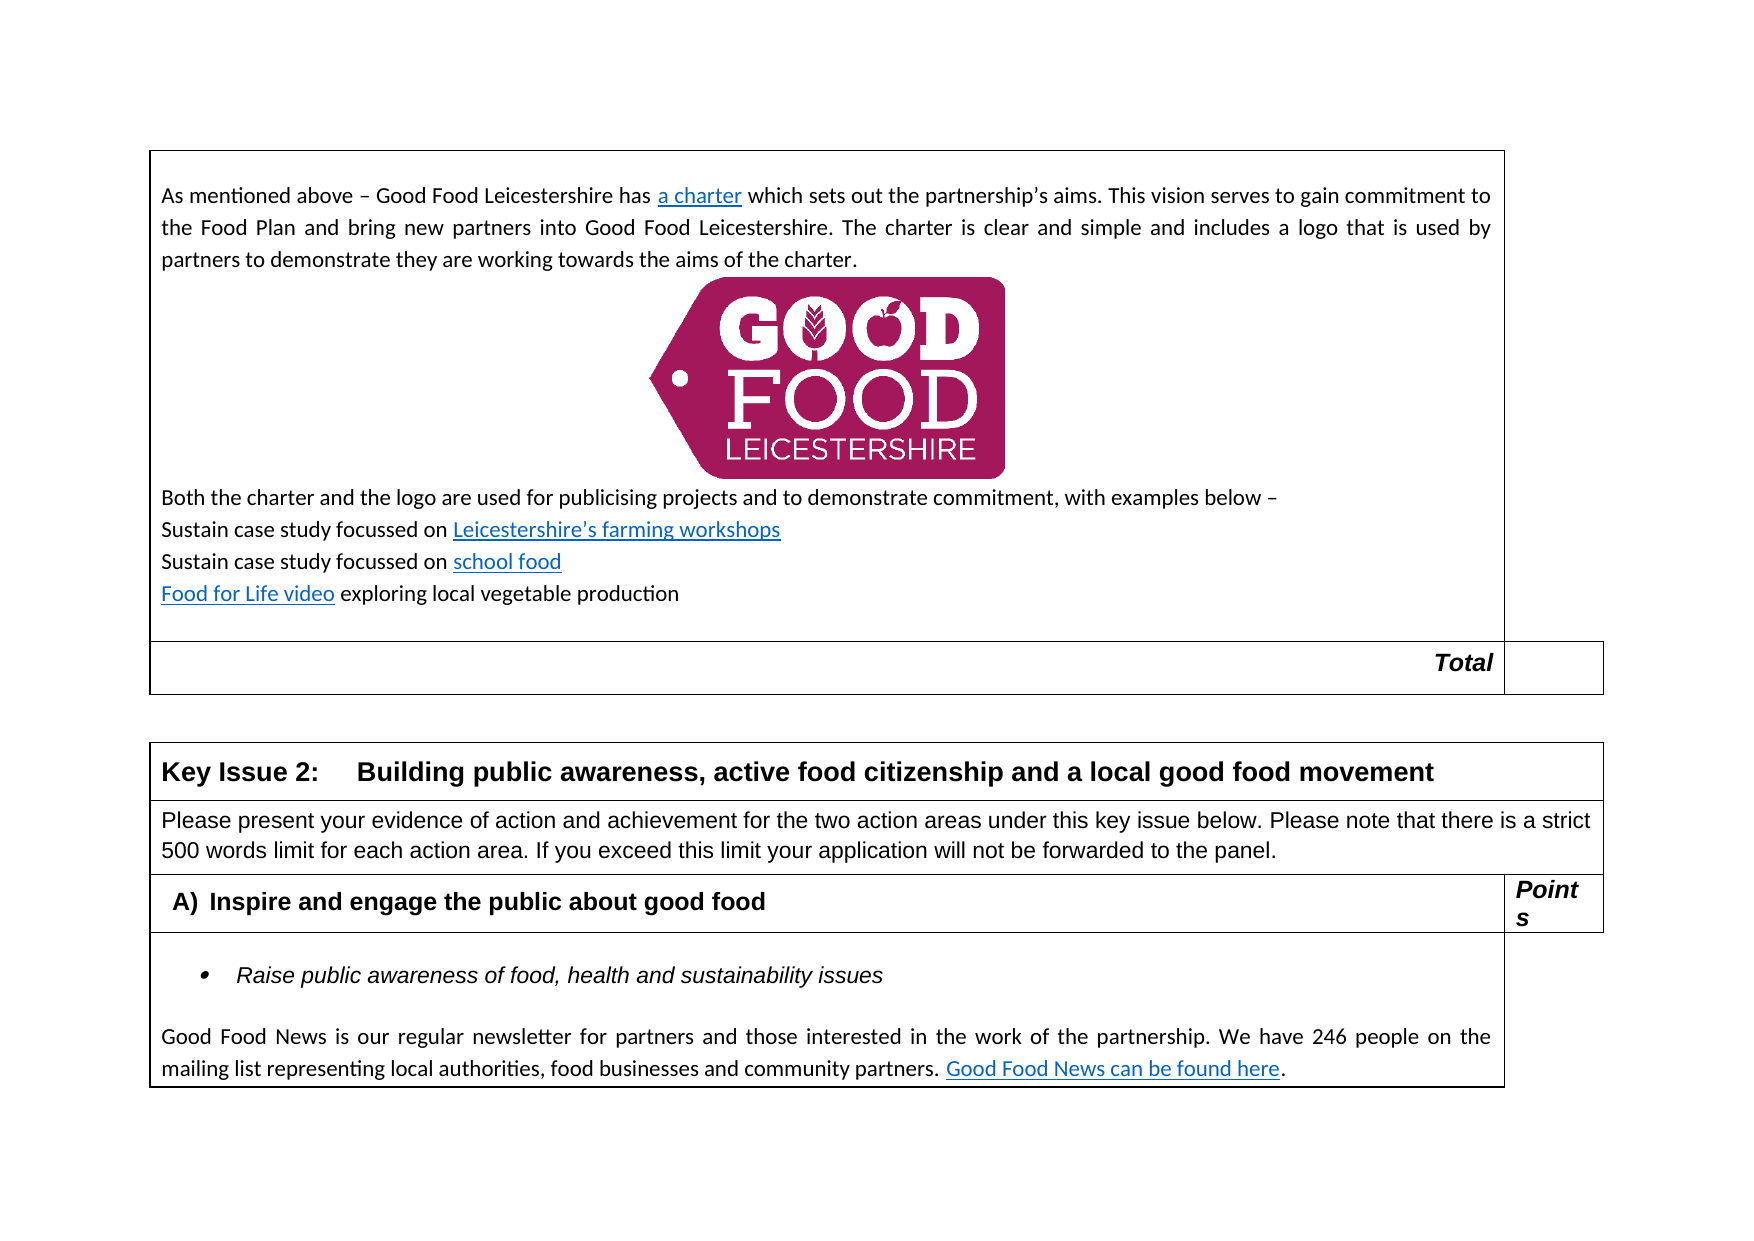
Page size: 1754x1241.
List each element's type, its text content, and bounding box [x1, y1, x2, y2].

table_header Key Issue 2: Building public awareness, active food citizenship and a local good food movement [151, 743, 1603, 799]
table_cell Total [151, 642, 1504, 694]
table_cell Inspire and engage the public about good food [151, 875, 1504, 932]
table_cell [1505, 642, 1603, 694]
table_cell Points [1505, 875, 1603, 932]
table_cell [151, 151, 1504, 641]
picture [649, 277, 1006, 479]
table_cell Please present your evidence of action and achievement for the two action areas under this key issue below. Please note that there is a strict 500 words limit for each action area. If you exceed this limit your application will not be forwarded to the panel. [151, 801, 1603, 873]
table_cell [151, 933, 1504, 1086]
